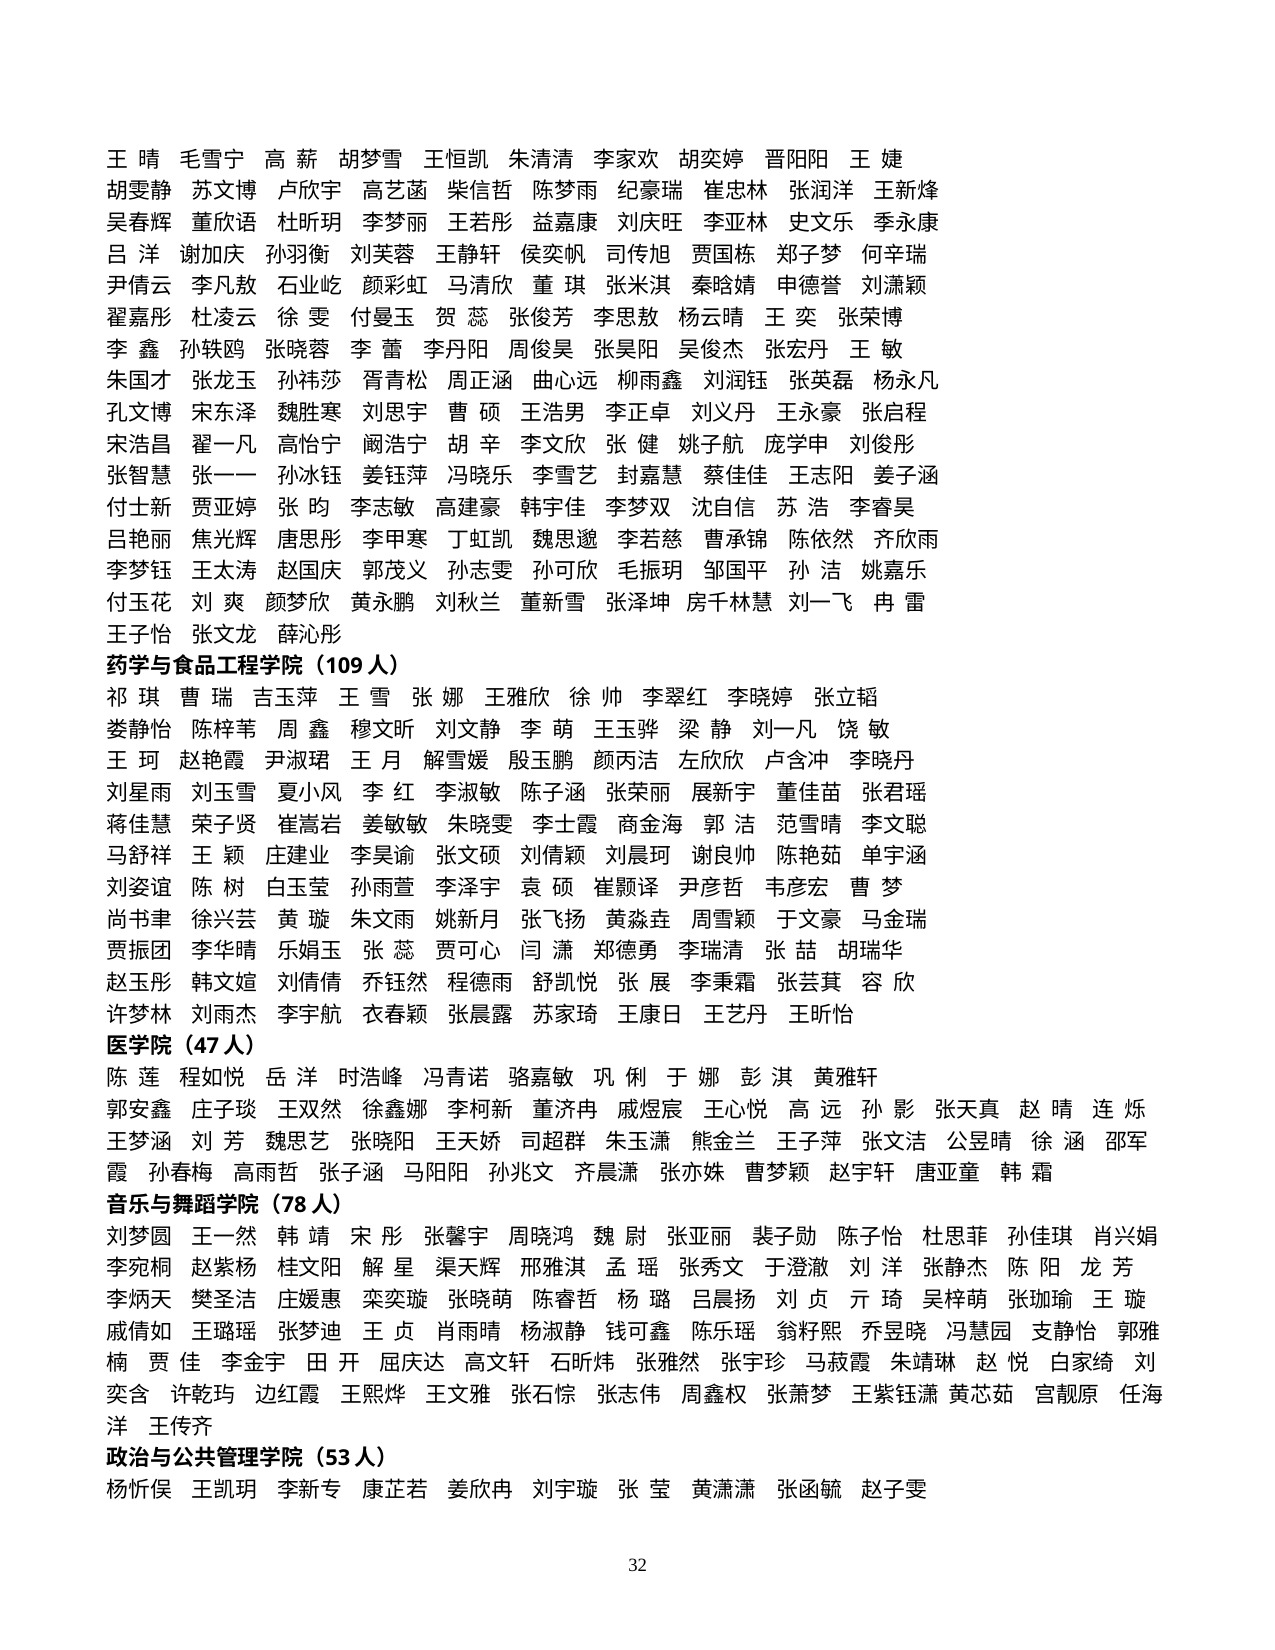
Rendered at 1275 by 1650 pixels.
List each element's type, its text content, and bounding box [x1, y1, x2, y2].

list 马舒祥 王 颖 庄建业 李昊谕 张文硕 刘倩颖 刘晨珂 谢良帅 陈艳茹 单宇涵 [106, 838, 1169, 870]
text 刘梦圆 王一然 韩 靖 宋 彤 张馨宇 周晓鸿 魏 尉 张亚丽 裴子勋 陈子怡 杜思菲 孙佳琪 肖兴娟 李宛桐 赵紫杨 桂文阳 解 星 渠天辉 邢雅淇 孟 瑶 张秀文 于澄澈 刘 洋 张静杰 陈 阳 龙 芳 李炳天 樊圣洁 庄媛惠 栾奕璇 张晓萌 陈睿哲 杨 璐 吕晨扬 刘 贞 亓 琦 吴梓萌 张珈瑜 王 璇 戚倩如 王璐瑶 张梦迪 王 贞 肖雨晴 杨淑静 钱可鑫 陈乐瑶 翁籽熙 乔昱晓 冯慧园 支静怡 郭雅楠 贾 佳 李金宇 田 开 屈庆达 高文轩 石昕炜 张雅然 张宇珍 马菽霞 朱靖琳 赵 悦 白家绮 刘奕含 许乾玙 边红霞 王熙烨 王文雅 张石悰 张志伟 周鑫权 张萧梦 王紫钰潇 黄芯茹 宫靓原 任海洋 王传齐 [106, 1219, 1169, 1440]
list 王 珂 赵艳霞 尹淑珺 王 月 解雪媛 殷玉鹏 颜丙洁 左欣欣 卢含冲 李晓丹 [106, 743, 1169, 775]
text 李梦钰 王太涛 赵国庆 郭茂义 孙志雯 孙可欣 毛振玥 邹国平 孙 洁 姚嘉乐 [106, 553, 1169, 585]
text 吕艳丽 焦光辉 唐思彤 李甲寒 丁虹凯 魏思邈 李若慈 曹承锦 陈依然 齐欣雨 [106, 522, 1169, 553]
text 王 晴 毛雪宁 高 薪 胡梦雪 王恒凯 朱清清 李家欢 胡奕婷 晋阳阳 王 婕 [106, 142, 1169, 173]
text 胡雯静 苏文博 卢欣宇 高艺菡 柴信哲 陈梦雨 纪豪瑞 崔忠林 张润洋 王新烽 [106, 173, 1169, 205]
text 吕 洋 谢加庆 孙羽衡 刘芙蓉 王静轩 侯奕帆 司传旭 贾国栋 郑子梦 何辛瑞 [106, 237, 1169, 268]
text 音乐与舞蹈学院（78人） [106, 1187, 1169, 1219]
text 郭安鑫 庄子琰 王双然 徐鑫娜 李柯新 董济冉 戚煜宸 王心悦 高 远 孙 影 张天真 赵 晴 连 烁 王梦涵 刘 芳 魏思艺 张晓阳 王天娇 司超群 朱玉潇 熊金兰 王子萍 张文洁 公昱晴 徐 涵 邵军霞 孙春梅 高雨哲 张子涵 马阳阳 孙兆文 齐晨潇 张亦姝 曹梦颖 赵宇轩 唐亚童 韩 霜 [106, 1092, 1169, 1187]
text 尚书聿 徐兴芸 黄 璇 朱文雨 姚新月 张飞扬 黄淼垚 周雪颖 于文豪 马金瑞 [106, 902, 1169, 933]
list 刘星雨 刘玉雪 夏小风 李 红 李淑敏 陈子涵 张荣丽 展新宇 董佳苗 张君瑶 [106, 775, 1169, 807]
text 王子怡 张文龙 薛沁彤 [106, 617, 1169, 648]
text 付玉花 刘 爽 颜梦欣 黄永鹏 刘秋兰 董新雪 张泽坤 房千林慧 刘一飞 冉 雷 [106, 585, 1169, 617]
text 政治与公共管理学院（53人） [106, 1440, 1169, 1472]
list 娄静怡 陈梓苇 周 鑫 穆文昕 刘文静 李 萌 王玉骅 梁 静 刘一凡 饶 敏 [106, 712, 1169, 743]
text 尹倩云 李凡敖 石业屹 颜彩虹 马清欣 董 琪 张米淇 秦晗婧 申德誉 刘潇颖 [106, 268, 1169, 300]
text 贾振团 李华晴 乐娟玉 张 蕊 贾可心 闫 潇 郑德勇 李瑞清 张 喆 胡瑞华 [106, 933, 1169, 965]
text 付士新 贾亚婷 张 昀 李志敏 高建豪 韩宇佳 李梦双 沈自信 苏 浩 李睿昊 [106, 490, 1169, 522]
text 李 鑫 孙轶鸥 张晓蓉 李 蕾 李丹阳 周俊昊 张昊阳 吴俊杰 张宏丹 王 敏 [106, 332, 1169, 363]
text 医学院（47人） [106, 1028, 1169, 1060]
text 翟嘉彤 杜凌云 徐 雯 付曼玉 贺 蕊 张俊芳 李思敖 杨云晴 王 奕 张荣博 [106, 300, 1169, 332]
list 祁 琪 曹 瑞 吉玉萍 王 雪 张 娜 王雅欣 徐 帅 李翠红 李晓婷 张立韬 [106, 680, 1169, 712]
text 吴春辉 董欣语 杜昕玥 李梦丽 王若彤 益嘉康 刘庆旺 李亚林 史文乐 季永康 [106, 205, 1169, 237]
text 赵玉彤 韩文媗 刘倩倩 乔钰然 程德雨 舒凯悦 张 展 李秉霜 张芸萁 容 欣 [106, 965, 1169, 997]
text 陈 莲 程如悦 岳 洋 时浩峰 冯青诺 骆嘉敏 巩 俐 于 娜 彭 淇 黄雅轩 [106, 1060, 1169, 1092]
text 杨忻俣 王凯玥 李新专 康芷若 姜欣冉 刘宇璇 张 莹 黄潇潇 张函毓 赵子雯 [106, 1472, 1169, 1504]
text 药学与食品工程学院（109人） [106, 648, 1169, 680]
text 张智慧 张一一 孙冰钰 姜钰萍 冯晓乐 李雪艺 封嘉慧 蔡佳佳 王志阳 姜子涵 [106, 458, 1169, 490]
text 朱国才 张龙玉 孙祎莎 胥青松 周正涵 曲心远 柳雨鑫 刘润钰 张英磊 杨永凡 [106, 363, 1169, 395]
list 蒋佳慧 荣子贤 崔嵩岩 姜敏敏 朱晓雯 李士霞 商金海 郭 洁 范雪晴 李文聪 [106, 807, 1169, 838]
text 刘姿谊 陈 树 白玉莹 孙雨萱 李泽宇 袁 硕 崔颢译 尹彦哲 韦彦宏 曹 梦 [106, 870, 1169, 902]
text 孔文博 宋东泽 魏胜寒 刘思宇 曹 硕 王浩男 李正卓 刘义丹 王永豪 张启程 [106, 395, 1169, 427]
text 宋浩昌 翟一凡 高怡宁 阚浩宁 胡 辛 李文欣 张 健 姚子航 庞学申 刘俊彤 [106, 427, 1169, 458]
text 许梦林 刘雨杰 李宇航 衣春颖 张晨露 苏家琦 王康日 王艺丹 王昕怡 [106, 997, 1169, 1028]
